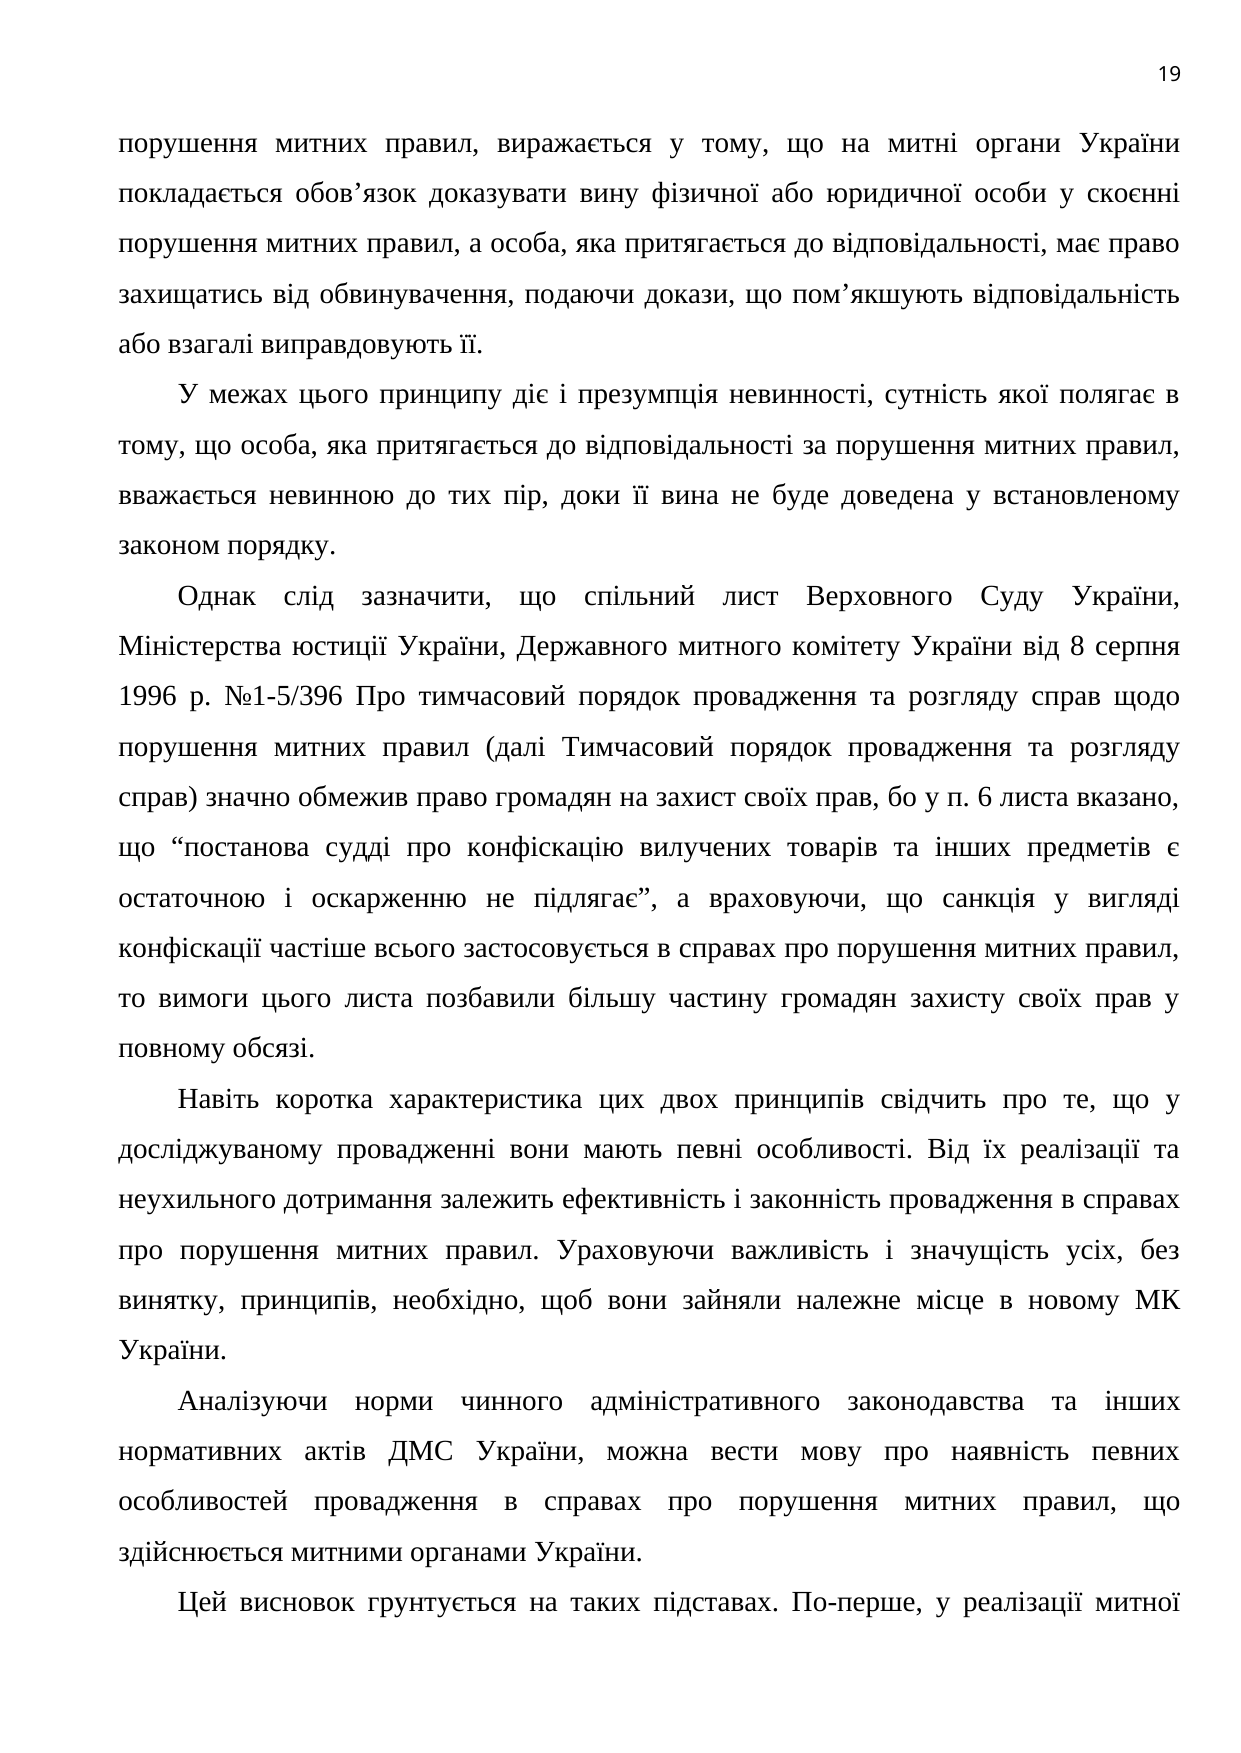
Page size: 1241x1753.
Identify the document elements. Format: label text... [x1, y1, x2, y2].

text Однак слід зазначити, що спільний лист Верховного Суду України, Міністерства юстиції України, Державного митного комітету України від 8 серпня 1996 р. №1-5/396 Про тимчасовий порядок провадження та розгляду справ щодо порушення митних правил (далі Тимчасовий порядок провадження та розгляду справ) значно обмежив право громадян на захист своїх прав, бо у п. 6 листа вказано, що “постанова судді про конфіскацію вилучених товарів та інших предметів є остаточною і оскарженню не підлягає”, а враховуючи, що санкція у вигляді конфіскації частіше всього застосовується в справах про порушення митних правил, то вимоги цього листа позбавили більшу частину громадян захисту своїх прав у повному обсязі. [118, 578, 1181, 1064]
text Аналізуючи норми чинного адміністративного законодавства та інших нормативних актів ДМС України, можна вести мову про наявність певних особливостей провадження в справах про порушення митних правил, що здійснюється митними органами України. [118, 1383, 1181, 1567]
text У межах цього принципу діє і презумпція невинності, сутність якої полягає в тому, що особа, яка притягається до відповідальності за порушення митних правил, вважається невинною до тих пір, доки її вина не буде доведена у встановленому законом порядку. [118, 377, 1181, 561]
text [118, 1584, 1181, 1618]
text Навіть коротка характеристика цих двох принципів свідчить про те, що у досліджуваному провадженні вони мають певні особливості. Від їх реалізації та неухильного дотримання залежить ефективність і законність провадження в справах про порушення митних правил. Ураховуючи важливість і значущість усіх, без винятку, принципів, необхідно, щоб вони зайняли належне місце в новому МК України. [118, 1081, 1181, 1366]
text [118, 125, 1181, 360]
